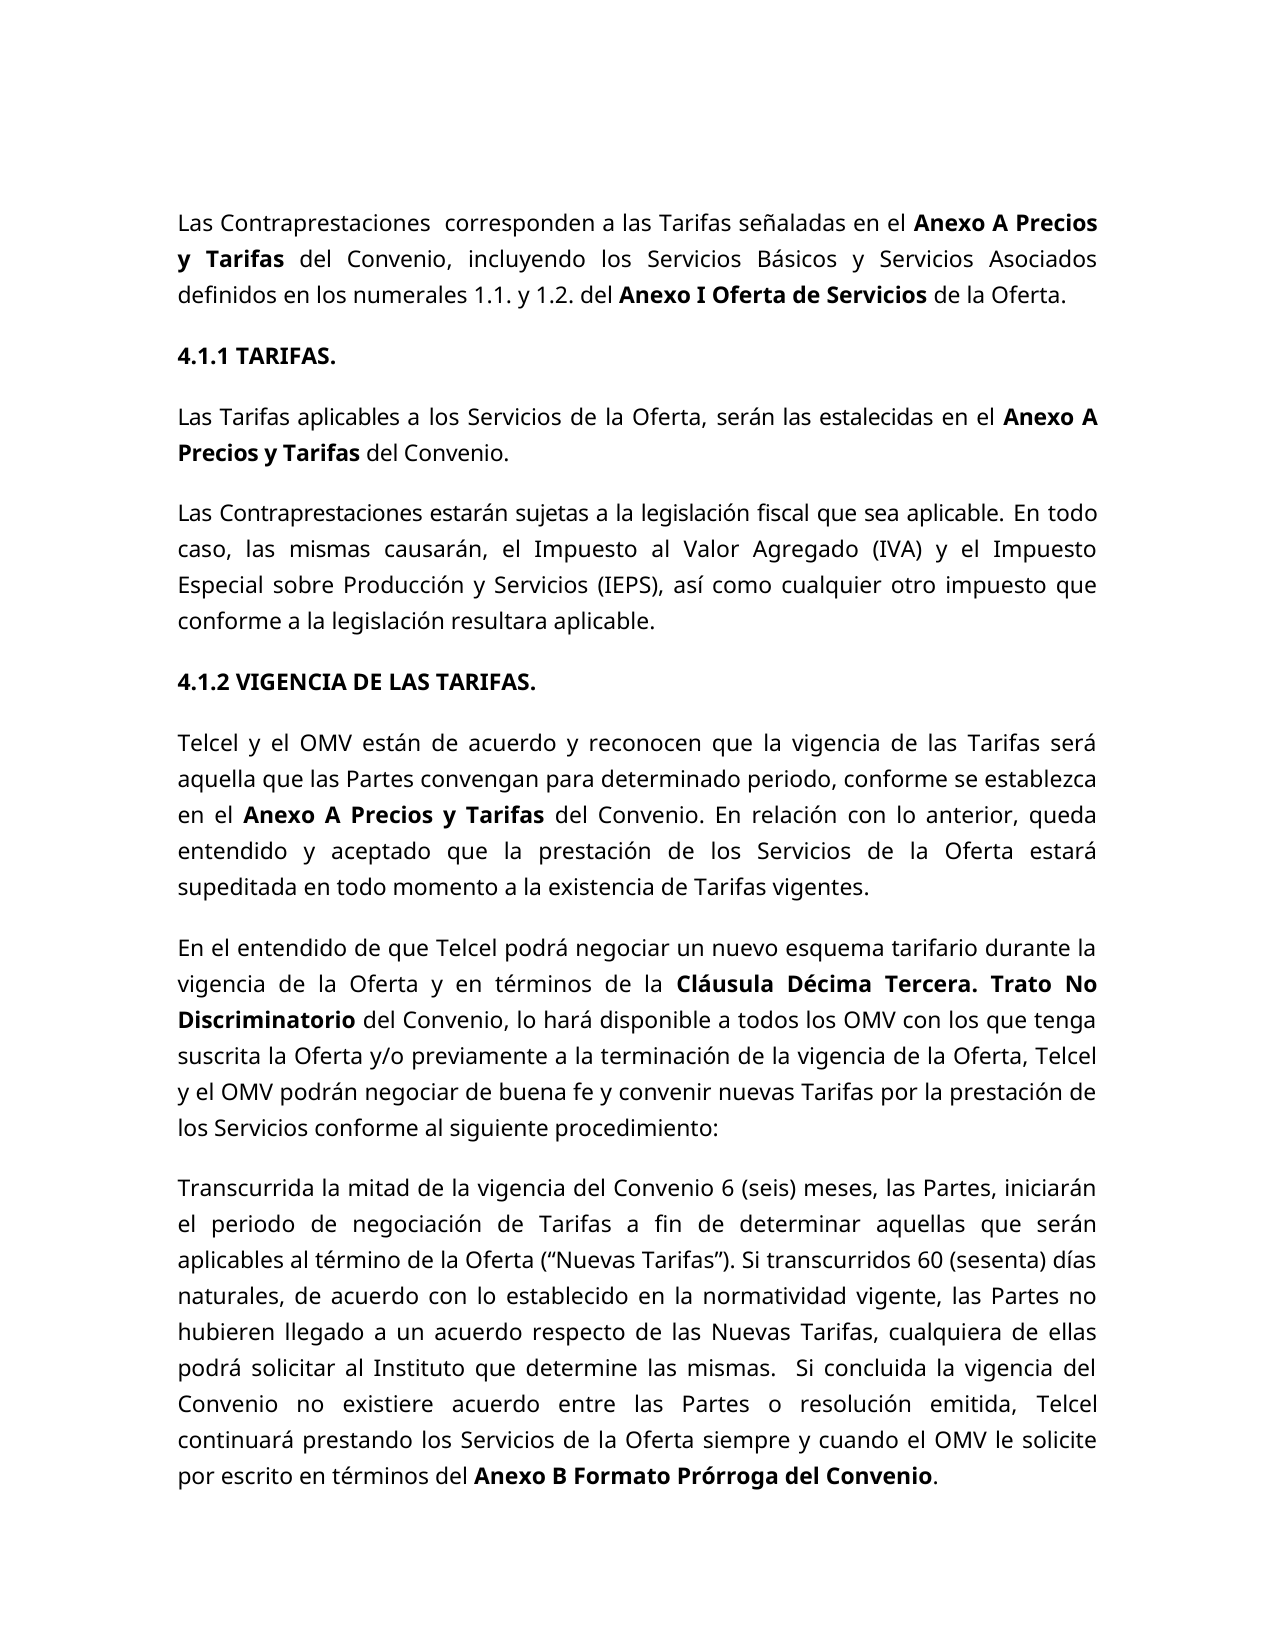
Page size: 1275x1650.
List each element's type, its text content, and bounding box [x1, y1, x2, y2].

text 4.1.2 VIGENCIA DE LAS TARIFAS. [177, 666, 1098, 697]
text En el entendido de que Telcel podrá negociar un nuevo esquema tarifario durante la vigencia de la Oferta y en términos de la Cláusula Décima Tercera. Trato No Discriminatorio del Convenio, lo hará disponible a todos los OMV con los que tenga suscrita la Oferta y/o previamente a la terminación de la vigencia de la Oferta, Telcel y el OMV podrán negociar de buena fe y convenir nuevas Tarifas por la prestación de los Servicios conforme al siguiente procedimiento: [177, 932, 1098, 1143]
text Transcurrida la mitad de la vigencia del Convenio 6 (seis) meses, las Partes, iniciarán el periodo de negociación de Tarifas a fin de determinar aquellas que serán aplicables al término de la Oferta (“Nuevas Tarifas”). Si transcurridos 60 (sesenta) días naturales, de acuerdo con lo establecido en la normatividad vigente, las Partes no hubieren llegado a un acuerdo respecto de las Nuevas Tarifas, cualquiera de ellas podrá solicitar al Instituto que determine las mismas. Si concluida la vigencia del Convenio no existiere acuerdo entre las Partes o resolución emitida, Telcel continuará prestando los Servicios de la Oferta siempre y cuando el OMV le solicite por escrito en términos del Anexo B Formato Prórroga del Convenio. [177, 1172, 1098, 1491]
text Las Contraprestaciones estarán sujetas a la legislación fiscal que sea aplicable. En todo caso, las mismas causarán, el Impuesto al Valor Agregado (IVA) y el Impuesto Especial sobre Producción y Servicios (IEPS), así como cualquier otro impuesto que conforme a la legislación resultara aplicable. [177, 497, 1098, 636]
text 4.1.1 TARIFAS. [177, 339, 1098, 371]
text Las Contraprestaciones corresponden a las Tarifas señaladas en el Anexo A Precios y Tarifas del Convenio, incluyendo los Servicios Básicos y Servicios Asociados definidos en los numerales 1.1. y 1.2. del Anexo I Oferta de Servicios de la Oferta. [177, 207, 1098, 310]
text Telcel y el OMV están de acuerdo y reconocen que la vigencia de las Tarifas será aquella que las Partes convengan para determinado periodo, conforme se establezca en el Anexo A Precios y Tarifas del Convenio. En relación con lo anterior, queda entendido y aceptado que la prestación de los Servicios de la Oferta estará supeditada en todo momento a la existencia de Tarifas vigentes. [177, 727, 1098, 902]
text Las Tarifas aplicables a los Servicios de la Oferta, serán las estalecidas en el Anexo A Precios y Tarifas del Convenio. [177, 401, 1098, 468]
